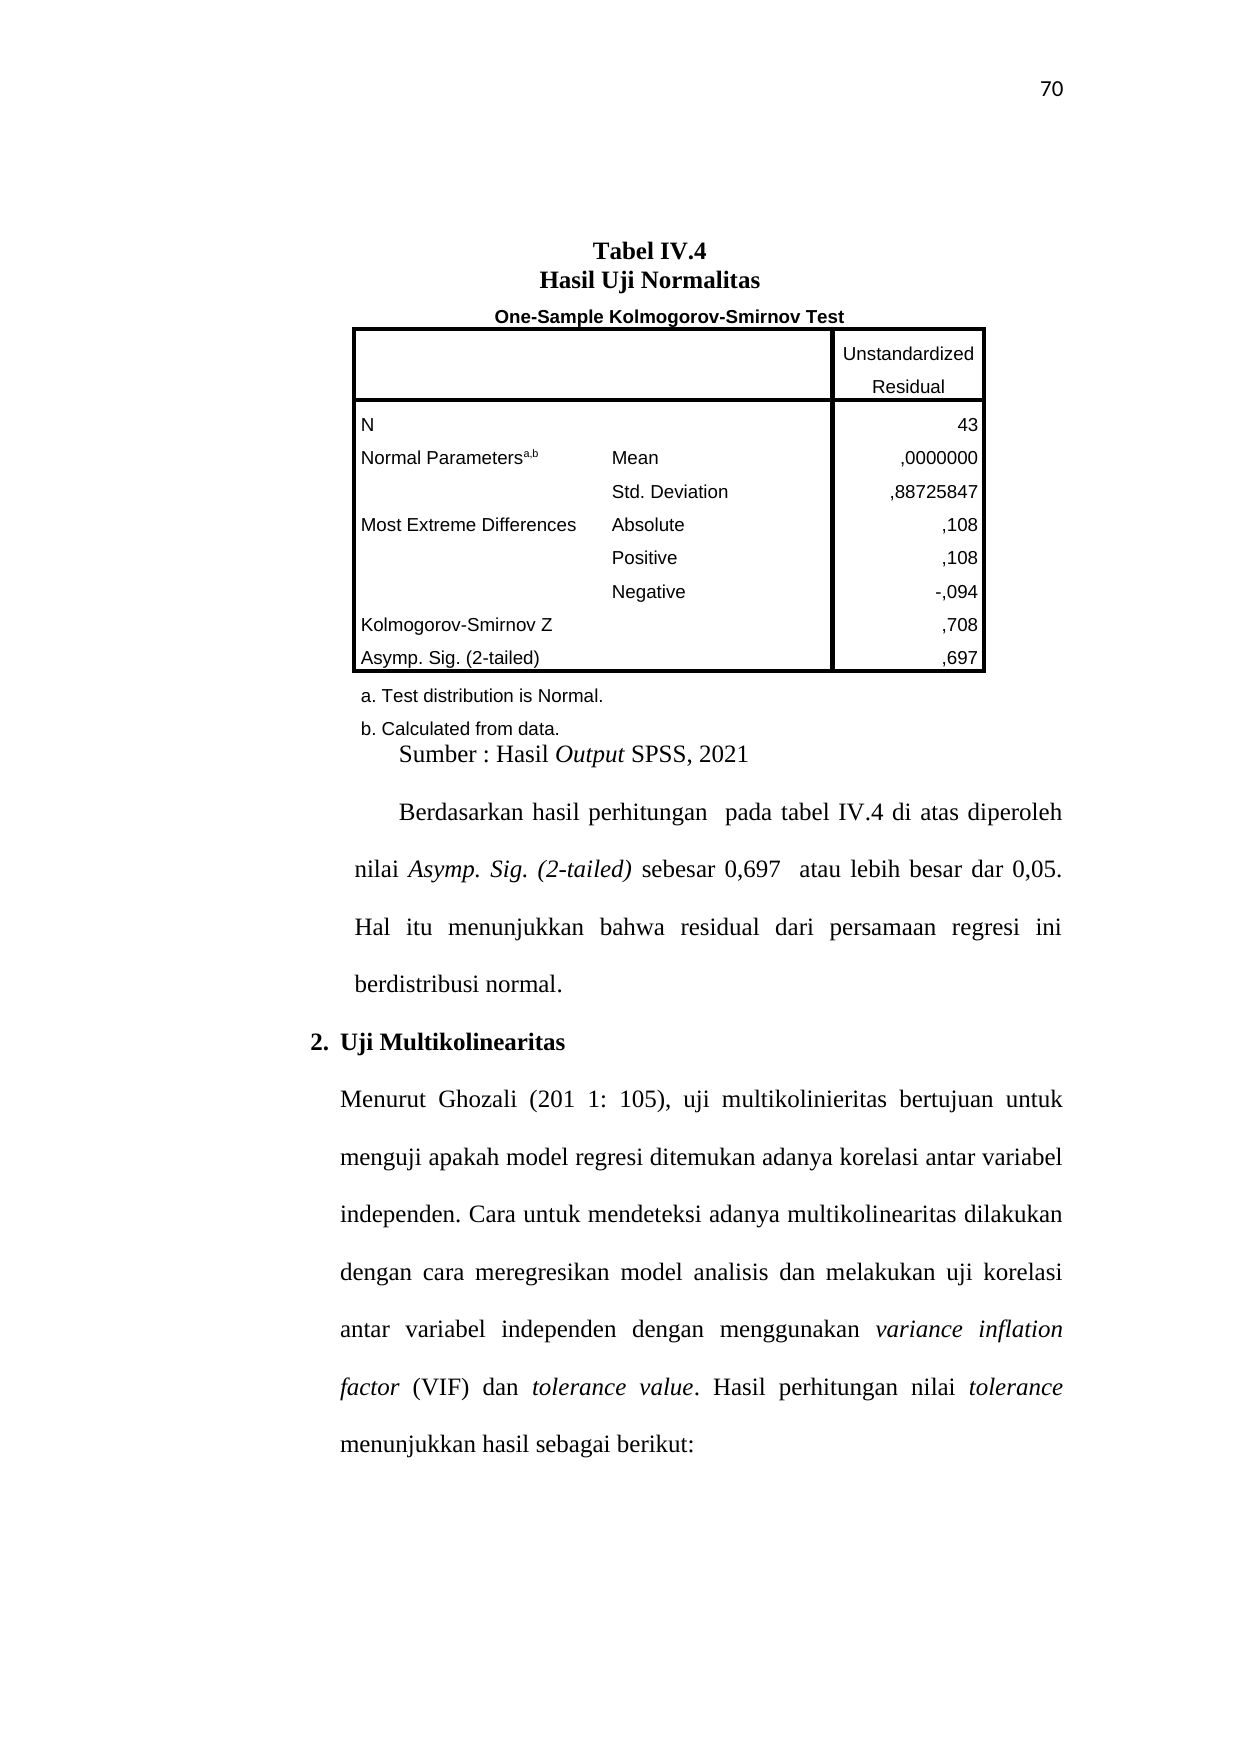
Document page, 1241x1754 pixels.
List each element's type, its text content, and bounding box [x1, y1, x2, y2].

table_cell [356, 331, 830, 398]
table_header One-Sample Kolmogorov-Smirnov Test [354, 294, 984, 327]
table_cell ,708 [835, 602, 982, 635]
table_cell a. Test distribution is Normal. [354, 673, 984, 706]
text Tabel IV.4 [236, 236, 1063, 265]
table_cell Absolute [605, 502, 830, 535]
table_cell ,88725847 [835, 469, 982, 502]
table_cell Asymp. Sig. (2-tailed) [356, 635, 830, 669]
table_cell Most Extreme Differences [356, 502, 605, 602]
list Berdasarkan hasil perhitungan pada tabel IV.4 di atas diperoleh nilai Asymp. Sig. (2-tailed) sebesar 0,697 atau lebih besar dar 0,05. Hal itu menunjukkan bahwa residual dari persamaan regresi ini berdistribusi normal. [354, 797, 1063, 998]
table_cell Kolmogorov-Smirnov Z [356, 602, 830, 635]
table_cell Std. Deviation [605, 469, 830, 502]
table_cell Negative [605, 569, 830, 602]
table_cell Positive [605, 535, 830, 569]
list Uji Multikolinearitas [310, 1027, 1063, 1056]
table_cell Mean [605, 435, 830, 469]
table_cell ,0000000 [835, 435, 982, 469]
table_cell ,697 [835, 635, 982, 669]
table_cell N [356, 402, 830, 435]
table_cell ,108 [835, 502, 982, 535]
table_cell -,094 [835, 569, 982, 602]
table_cell b. Calculated from data. [354, 706, 984, 739]
text Hasil Uji Normalitas [236, 265, 1063, 294]
table_cell Normal Parametersa,b [356, 435, 605, 502]
table_cell Unstandardized Residual [835, 331, 982, 398]
list Sumber : Hasil Output SPSS, 2021 [354, 739, 1063, 768]
table_cell ,108 [835, 535, 982, 569]
table_cell 43 [835, 402, 982, 435]
list Menurut Ghozali (201 1: 105), uji multikolinieritas bertujuan untuk menguji apakah model regresi ditemukan adanya korelasi antar variabel independen. Cara untuk mendeteksi adanya multikolinearitas dilakukan dengan cara meregresikan model analisis dan melakukan uji korelasi antar variabel independen dengan menggunakan variance inflation factor (VIF) dan tolerance value. Hasil perhitungan nilai tolerance menunjukkan hasil sebagai berikut: [340, 1084, 1063, 1458]
